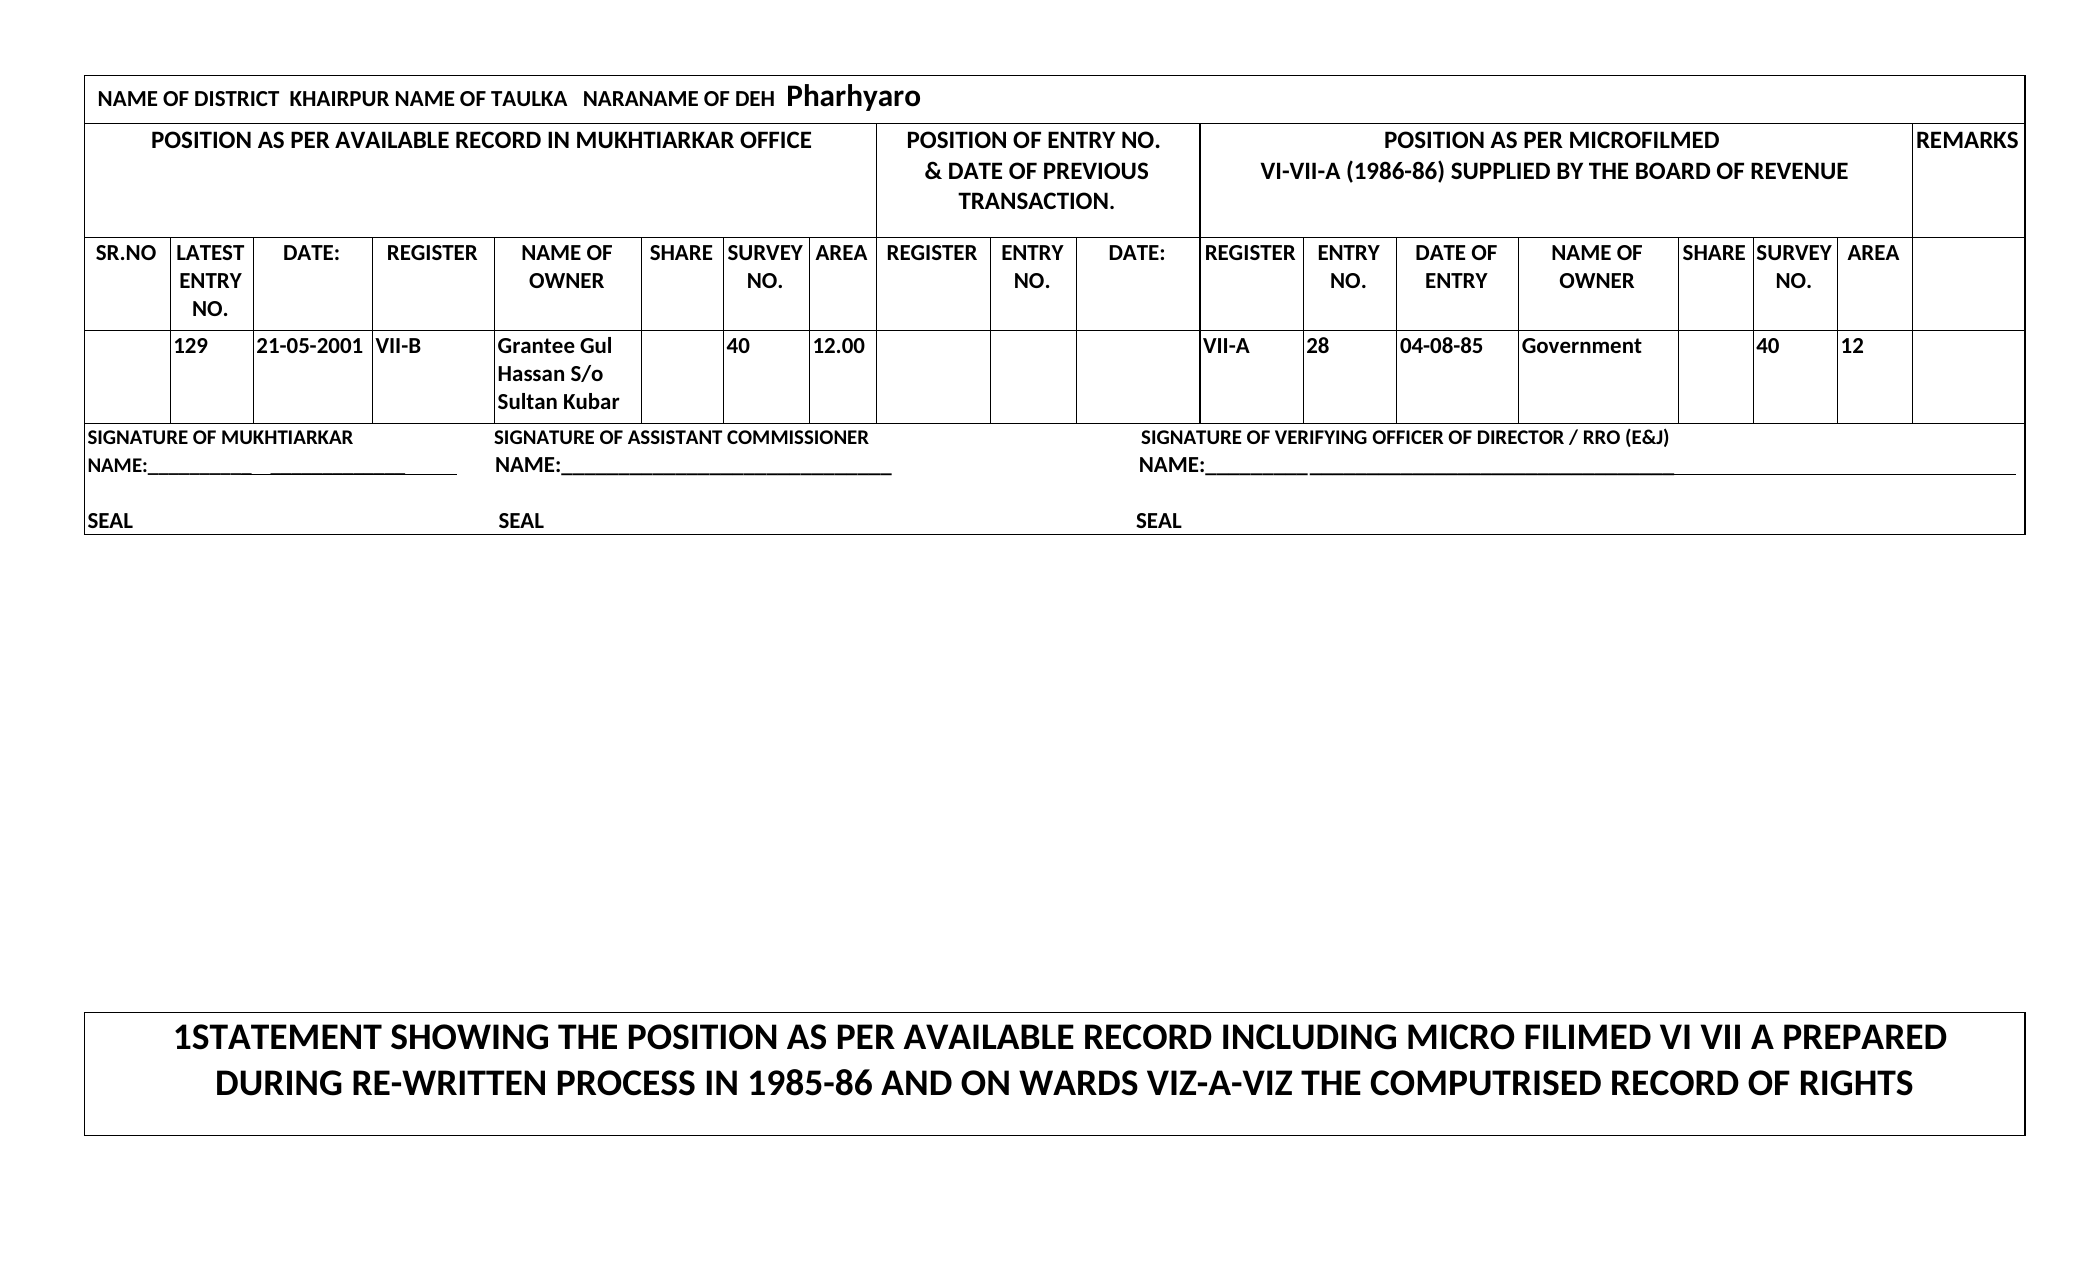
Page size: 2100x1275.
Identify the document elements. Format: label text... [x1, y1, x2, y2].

table_cell SURVEY NO. [1754, 238, 1837, 330]
table_cell REMARKS [1913, 124, 2024, 237]
table_cell SHARE [642, 238, 723, 330]
table_cell POSITION AS PER AVAILABLE RECORD IN MUKHTIARKAR OFFICE [85, 124, 876, 237]
table_cell SHARE [1679, 238, 1753, 330]
table_cell 28 [1304, 331, 1396, 423]
table_header 1STATEMENT SHOWING THE POSITION AS PER AVAILABLE RECORD INCLUDING MICRO FILIMED VI VII A PREPARED DURING RE-WRITTEN PROCESS IN 1985-86 AND ON WARDS VIZ-A-VIZ THE COMPUTRISED RECORD OF RIGHTS [85, 1013, 2024, 1135]
table_cell DATE OF ENTRY [1397, 238, 1518, 330]
table_cell NAME OF DISTRICT KHAIRPUR NAME OF TAULKA NARANAME OF DEH Pharhyaro [85, 76, 2024, 123]
table_cell [1913, 331, 2024, 423]
table_cell AREA [1838, 238, 1912, 330]
table_cell REGISTER [877, 238, 990, 330]
table_cell AREA [810, 238, 876, 330]
table_cell ENTRY NO. [991, 238, 1076, 330]
table_cell LATEST ENTRY NO. [171, 238, 253, 330]
table_cell SR.NO [85, 238, 170, 330]
table_cell NAME OF OWNER [495, 238, 641, 330]
table_cell 21-05-2001 [254, 331, 372, 423]
table_cell SIGNATURE OF MUKHTIARKAR SIGNATURE OF ASSISTANT COMMISSIONER SIGNATURE OF VERIFYING OFFICER OF DIRECTOR / RRO (E&J) NAME:__________ _____________ NAME:_____________________________ NAME:_________________________________________ SEAL SEAL SEAL [85, 424, 2024, 534]
table_cell Government [1519, 331, 1678, 423]
table_cell SURVEY NO. [724, 238, 809, 330]
table_cell Grantee Gul Hassan S/o Sultan Kubar [495, 331, 641, 423]
table_cell [85, 331, 170, 423]
table_cell 04-08-85 [1397, 331, 1518, 423]
table_cell 12.00 [810, 331, 876, 423]
table_cell VII-B [373, 331, 494, 423]
table_cell [877, 331, 990, 423]
table_cell DATE: [1077, 238, 1199, 330]
table_cell [1913, 238, 2024, 330]
table_cell [1679, 331, 1753, 423]
table_cell 129 [171, 331, 253, 423]
table_cell NAME OF OWNER [1519, 238, 1678, 330]
table_cell 40 [724, 331, 809, 423]
table_cell POSITION OF ENTRY NO. & DATE OF PREVIOUS TRANSACTION. [877, 124, 1199, 237]
table_cell [991, 331, 1076, 423]
table_cell [642, 331, 723, 423]
table_cell 12 [1838, 331, 1912, 423]
table_cell 40 [1754, 331, 1837, 423]
table_cell VII-A [1201, 331, 1303, 423]
table_cell REGISTER [1201, 238, 1303, 330]
table_cell [1077, 331, 1199, 423]
table_cell POSITION AS PER MICROFILMED VI-VII-A (1986-86) SUPPLIED BY THE BOARD OF REVENUE [1201, 124, 1912, 237]
table_cell DATE: [254, 238, 372, 330]
table_cell ENTRY NO. [1304, 238, 1396, 330]
table_cell REGISTER [373, 238, 494, 330]
